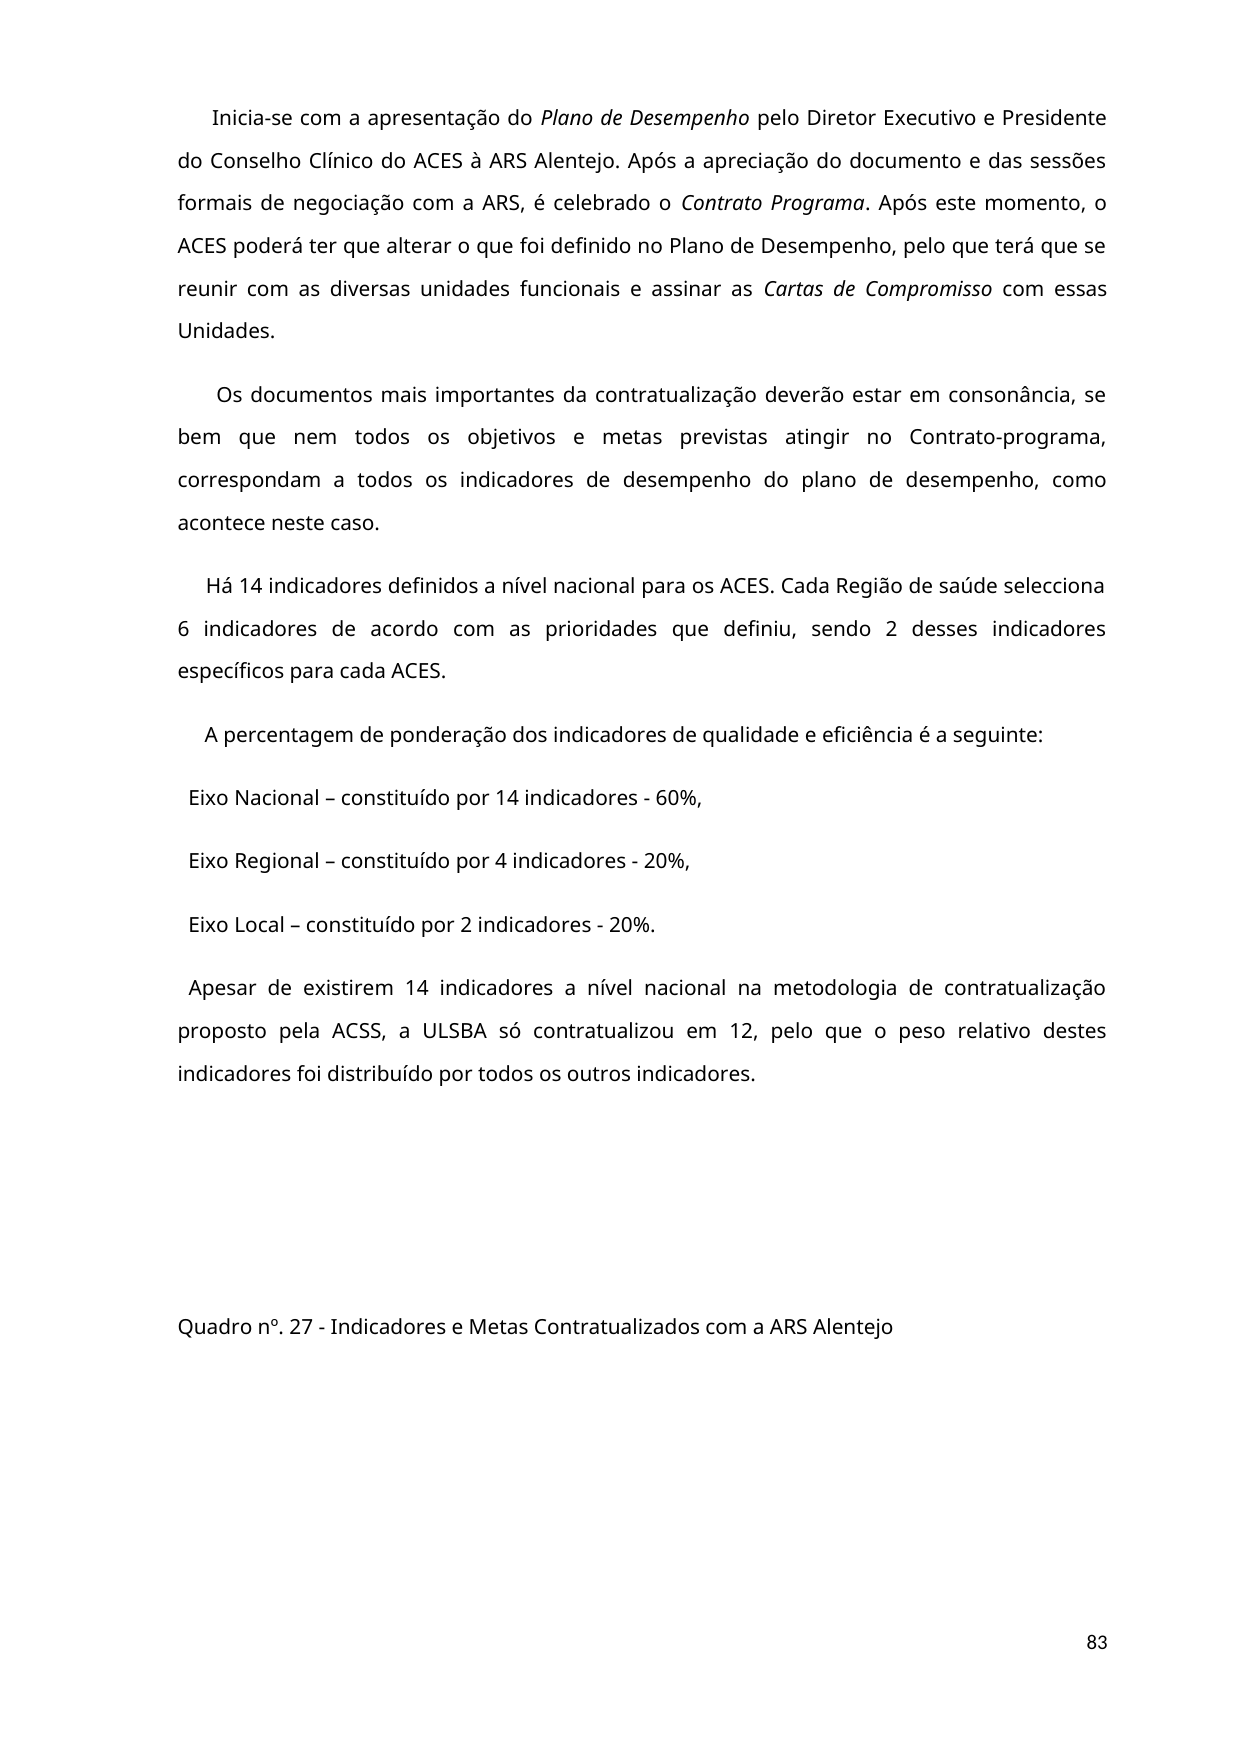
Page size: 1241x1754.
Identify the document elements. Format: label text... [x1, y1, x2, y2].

text Eixo Nacional – constituído por 14 indicadores - 60%, [177, 783, 1107, 812]
text Eixo Regional – constituído por 4 indicadores - 20%, [177, 847, 1107, 875]
text A percentagem de ponderação dos indicadores de qualidade e eficiência é a seguinte: [177, 720, 1107, 748]
text Os documentos mais importantes da contratualização deverão estar em consonância, se bem que nem todos os objetivos e metas previstas atingir no Contrato-programa, correspondam a todos os indicadores de desempenho do plano de desempenho, como acontece neste caso. [177, 380, 1107, 536]
text Eixo Local – constituído por 2 indicadores - 20%. [177, 910, 1107, 938]
text Há 14 indicadores definidos a nível nacional para os ACES. Cada Região de saúde selecciona 6 indicadores de acordo com as prioridades que definiu, sendo 2 desses indicadores específicos para cada ACES. [177, 571, 1107, 685]
text Apesar de existirem 14 indicadores a nível nacional na metodologia de contratualização proposto pela ACSS, a ULSBA só contratualizou em 12, pelo que o peso relativo destes indicadores foi distribuído por todos os outros indicadores. [177, 973, 1107, 1087]
text Quadro nº. 27 - Indicadores e Metas Contratualizados com a ARS Alentejo [177, 1312, 1107, 1341]
text Inicia-se com a apresentação do Plano de Desempenho pelo Diretor Executivo e Presidente do Conselho Clínico do ACES à ARS Alentejo. Após a apreciação do documento e das sessões formais de negociação com a ARS, é celebrado o Contrato Programa. Após este momento, o ACES poderá ter que alterar o que foi definido no Plano de Desempenho, pelo que terá que se reunir com as diversas unidades funcionais e assinar as Cartas de Compromisso com essas Unidades. [177, 103, 1107, 345]
